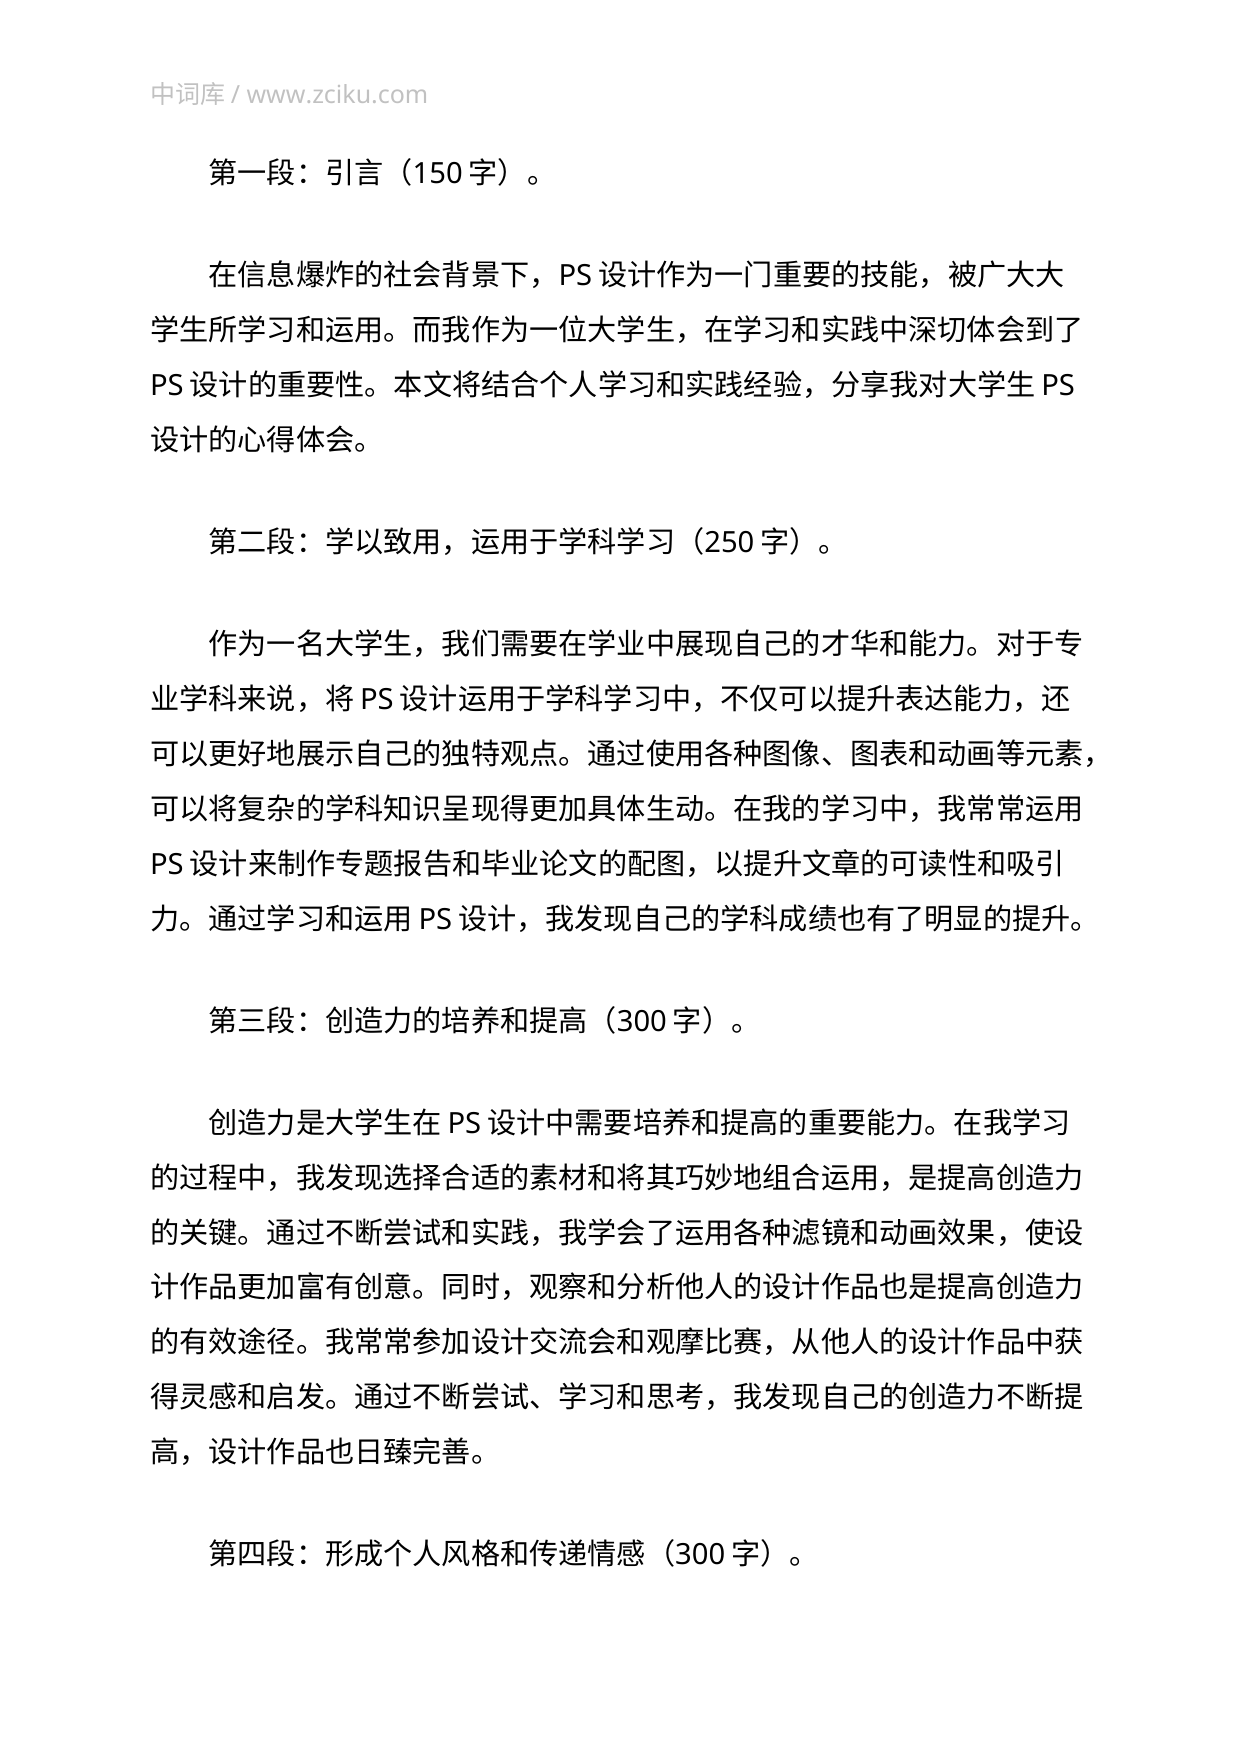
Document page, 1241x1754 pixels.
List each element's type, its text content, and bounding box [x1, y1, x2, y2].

text 第二段：学以致用，运用于学科学习（250字）。 [150, 519, 1090, 561]
text 第三段：创造力的培养和提高（300字）。 [150, 997, 1090, 1040]
text 作为一名大学生，我们需要在学业中展现自己的才华和能力。对于专业学科来说，将PS设计运用于学科学习中，不仅可以提升表达能力，还可以更好地展示自己的独特观点。通过使用各种图像、图表和动画等元素，可以将复杂的学科知识呈现得更加具体生动。在我的学习中，我常常运用PS设计来制作专题报告和毕业论文的配图，以提升文章的可读性和吸引力。通过学习和运用PS设计，我发现自己的学科成绩也有了明显的提升。 [150, 621, 1090, 938]
text 在信息爆炸的社会背景下，PS设计作为一门重要的技能，被广大大学生所学习和运用。而我作为一位大学生，在学习和实践中深切体会到了PS设计的重要性。本文将结合个人学习和实践经验，分享我对大学生PS设计的心得体会。 [150, 252, 1090, 459]
text 第四段：形成个人风格和传递情感（300字）。 [150, 1531, 1090, 1573]
text 创造力是大学生在PS设计中需要培养和提高的重要能力。在我学习的过程中，我发现选择合适的素材和将其巧妙地组合运用，是提高创造力的关键。通过不断尝试和实践，我学会了运用各种滤镜和动画效果，使设计作品更加富有创意。同时，观察和分析他人的设计作品也是提高创造力的有效途径。我常常参加设计交流会和观摩比赛，从他人的设计作品中获得灵感和启发。通过不断尝试、学习和思考，我发现自己的创造力不断提高，设计作品也日臻完善。 [150, 1099, 1090, 1471]
text 第一段：引言（150字）。 [150, 150, 1090, 192]
